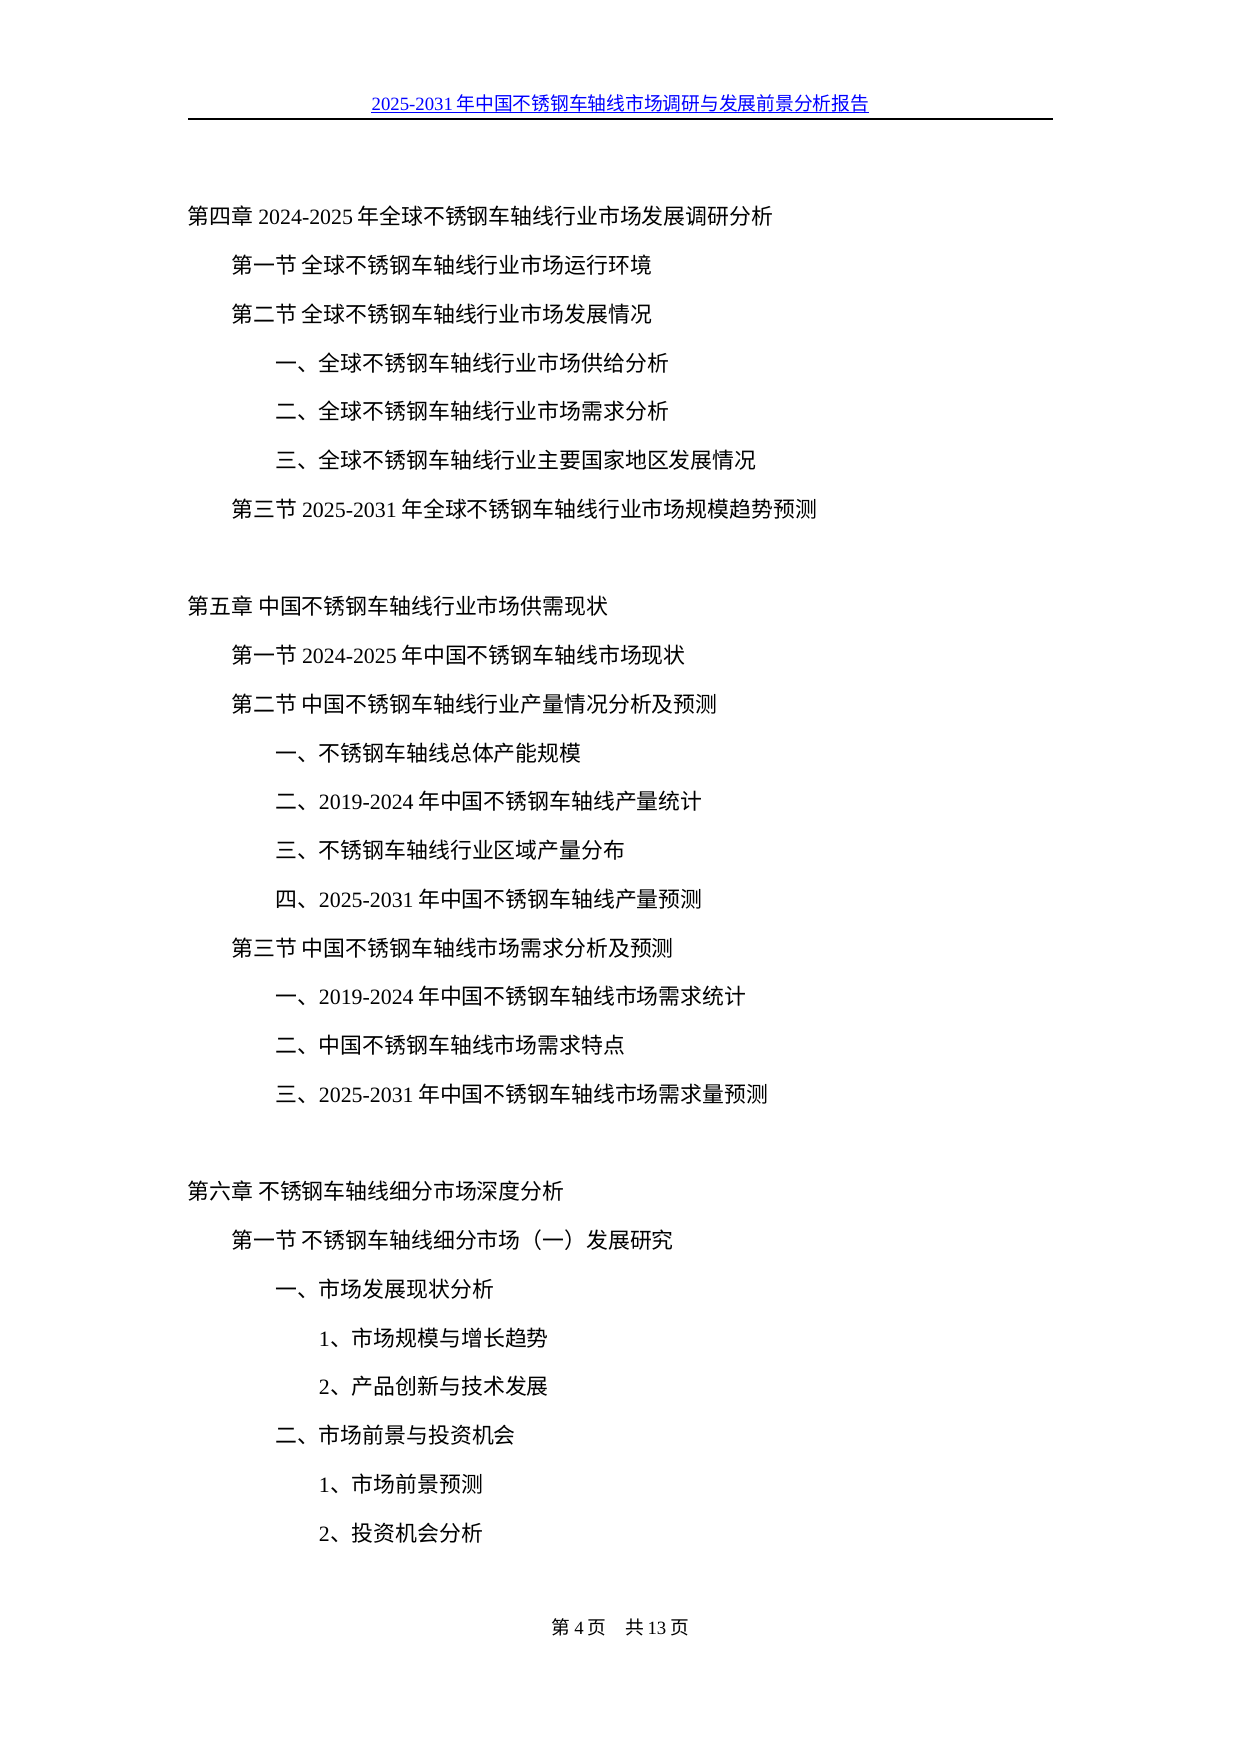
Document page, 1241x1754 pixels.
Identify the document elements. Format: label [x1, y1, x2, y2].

text [187, 150, 1053, 1548]
